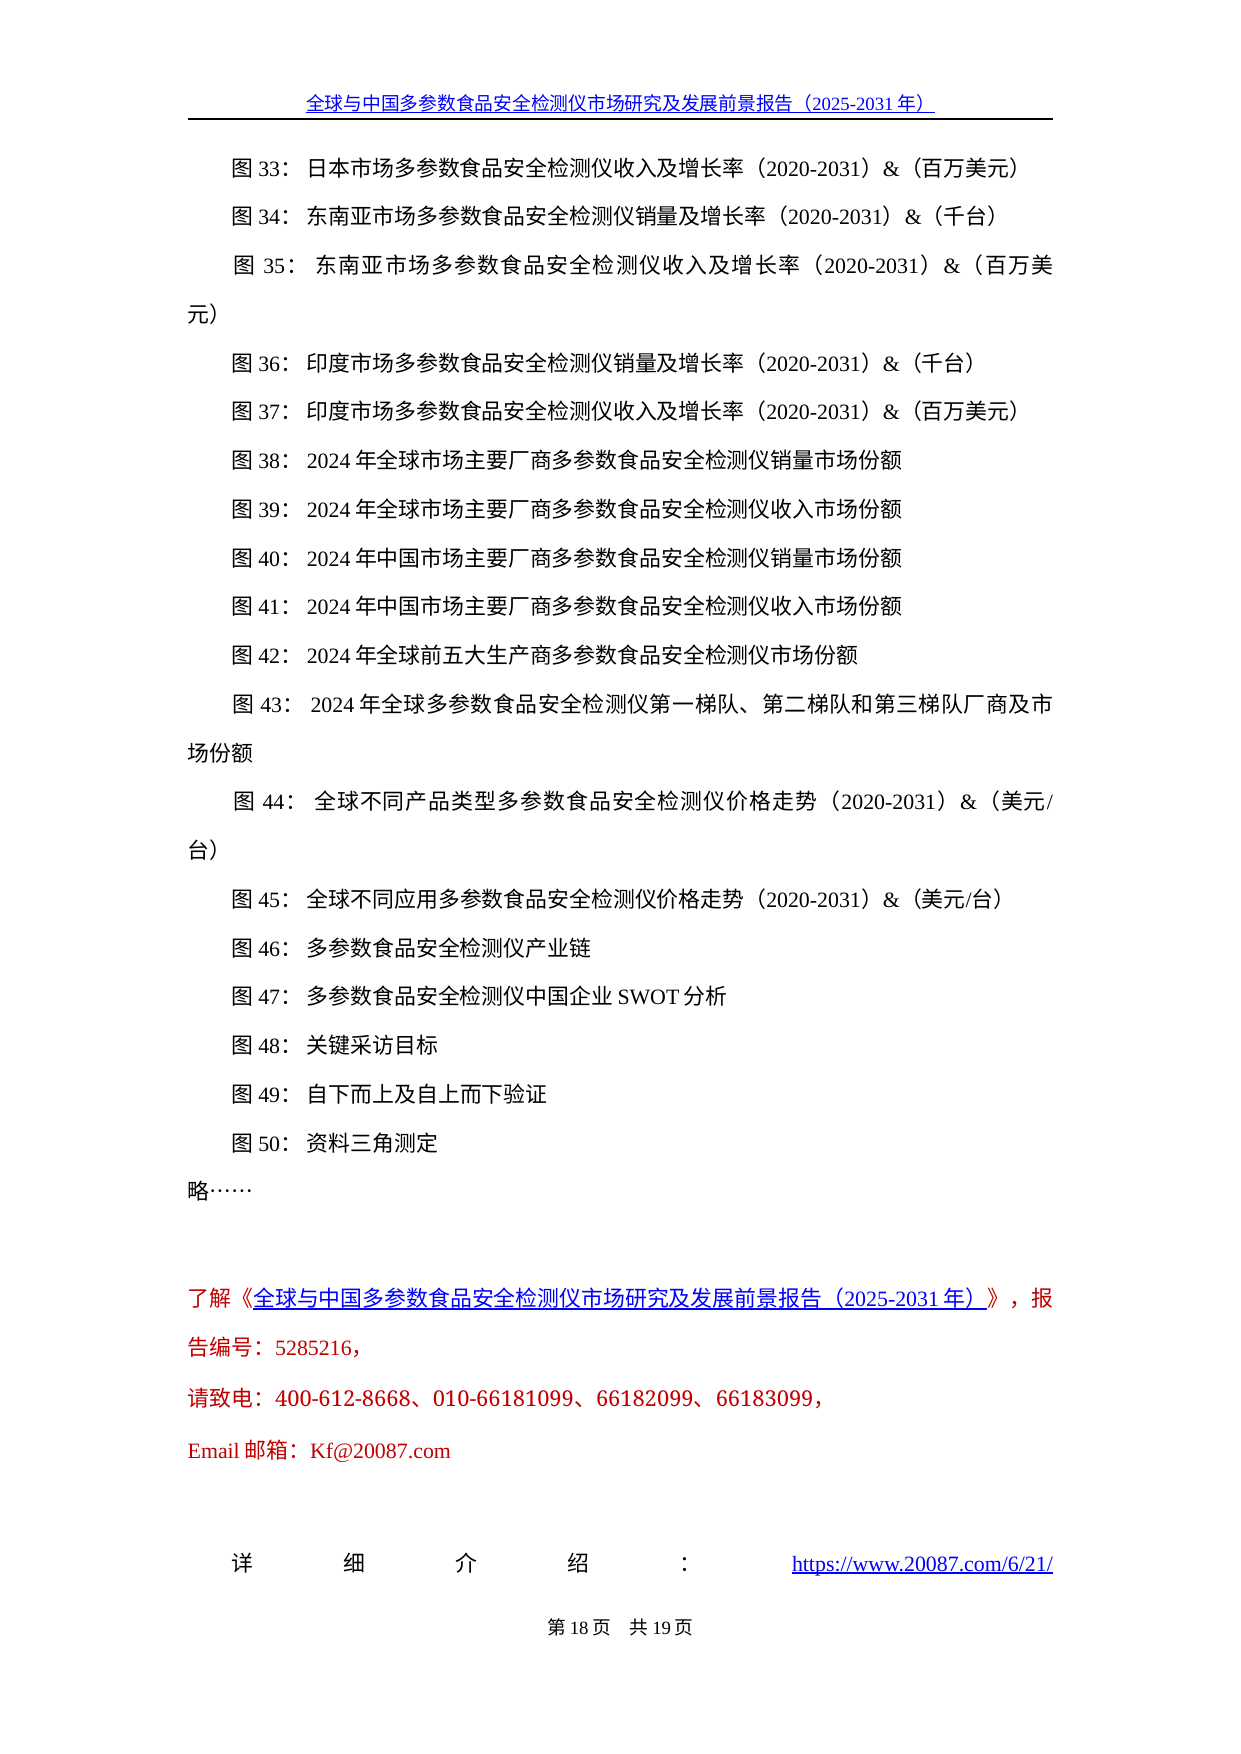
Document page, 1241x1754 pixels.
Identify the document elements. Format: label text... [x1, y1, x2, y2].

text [187, 1545, 1053, 1578]
text 了解《全球与中国多参数食品安全检测仪市场研究及发展前景报告（2025-2031年）》，报告编号：5285216， [187, 1280, 1053, 1362]
text 请致电：400-612-8668、010-66181099、66182099、66183099， [187, 1381, 1053, 1413]
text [187, 150, 1053, 1206]
text Email邮箱：Kf@20087.com [187, 1432, 1053, 1465]
